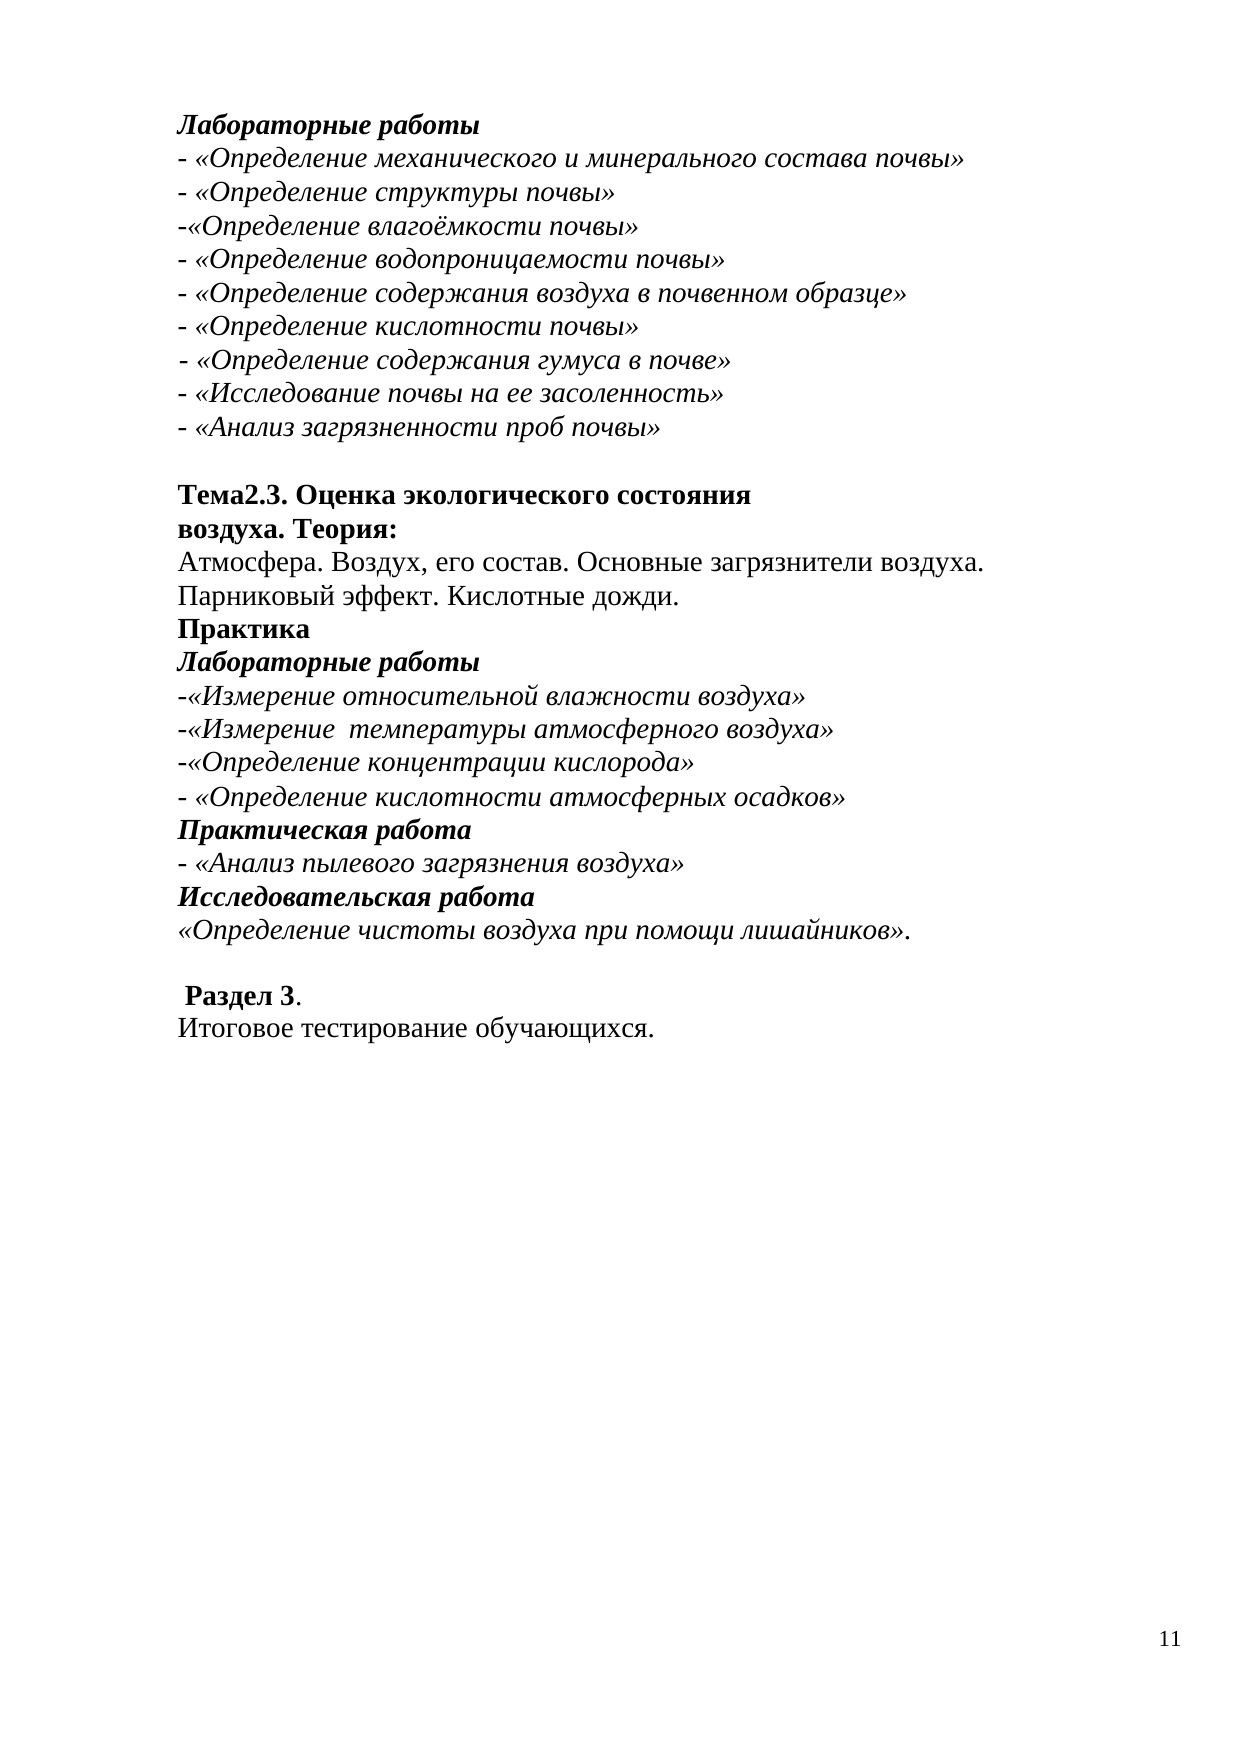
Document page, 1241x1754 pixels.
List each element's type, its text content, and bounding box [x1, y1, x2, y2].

subtitle Исследовательская работа [177, 880, 1181, 913]
text -«Измерение температуры атмосферного воздуха» [177, 712, 1181, 745]
subtitle Тема2.3. Оценка экологического состояния воздуха. Теория: [177, 477, 828, 544]
list «Определение кислотности атмосферных осадков» [177, 779, 1181, 812]
text Раздел 3. [177, 979, 1181, 1012]
list «Определение механического и минерального состава почвы» [177, 141, 1181, 174]
text -«Измерение относительной влажности воздуха» [177, 678, 1181, 712]
list «Анализ загрязненности проб почвы» [177, 409, 1181, 443]
text -«Определение влагоёмкости почвы» [177, 208, 1181, 242]
list «Анализ пылевого загрязнения воздуха» [177, 846, 1181, 879]
text Атмосфера. Воздух, его состав. Основные загрязнители воздуха. Парниковый эффект. Кислотные дожди. [177, 544, 1068, 611]
list «Определение содержания гумуса в почве» [179, 342, 1181, 376]
text -«Определение концентрации кислорода» [177, 745, 1181, 779]
subtitle Лабораторные работы [177, 108, 1181, 141]
text Итоговое тестирование обучающихся. [177, 1012, 1181, 1044]
list «Определение водопроницаемости почвы» [177, 242, 1181, 275]
text «Определение чистоты воздуха при помощи лишайников». [177, 913, 1181, 946]
subtitle Практика [177, 611, 1181, 645]
list «Исследование почвы на ее засоленность» [177, 376, 1181, 409]
list «Определение содержания воздуха в почвенном образце» [177, 275, 1181, 309]
list «Определение структуры почвы» [177, 174, 1181, 208]
list «Определение кислотности почвы» [177, 309, 1181, 342]
subtitle Лабораторные работы [177, 645, 1181, 678]
subtitle Практическая работа [177, 813, 1181, 846]
